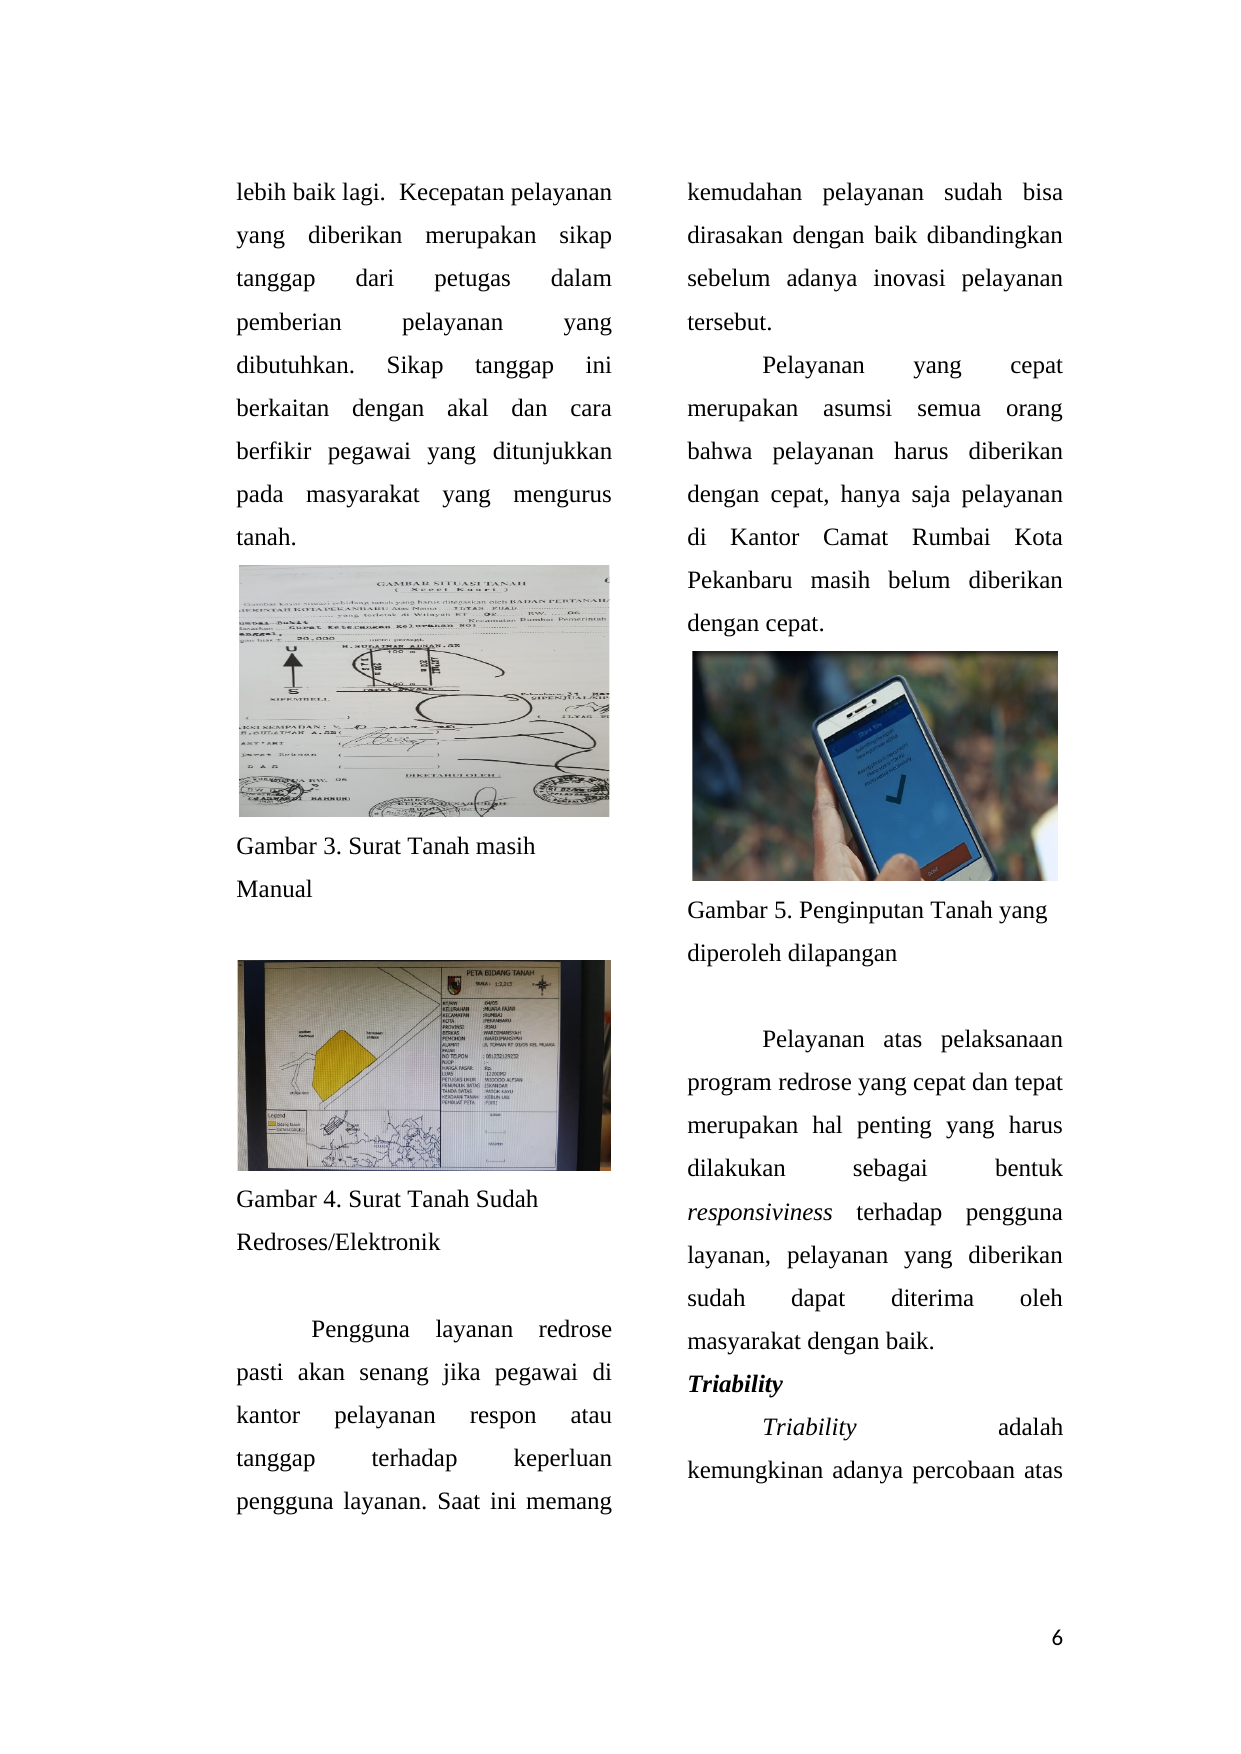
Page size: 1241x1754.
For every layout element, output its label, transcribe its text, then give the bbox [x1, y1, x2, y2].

text Gambar 4. Surat Tanah Sudah Redroses/Elektronik [236, 1184, 612, 1256]
text Triability [687, 1369, 1063, 1398]
picture [237, 960, 611, 1171]
picture [239, 565, 610, 817]
text Pengguna layanan redrose pasti akan senang jika pegawai di kantor pelayanan respon atau tanggap terhadap keperluan pengguna layanan. Saat ini memang kemudahan pelayanan sudah bisa dirasakan dengan baik dibandingkan sebelum adanya inovasi pelayanan tersebut. [236, 1314, 612, 1515]
text Gambar 5. Penginputan Tanah yang diperoleh dilapangan [687, 895, 1063, 967]
text Pelayanan atas pelaksanaan program redrose yang cepat dan tepat merupakan hal penting yang harus dilakukan sebagai bentuk responsiviness terhadap pengguna layanan, pelayanan yang diberikan sudah dapat diterima oleh masyarakat dengan baik. [687, 1024, 1063, 1355]
picture [692, 651, 1058, 881]
text Pengguna layanan redrose pasti akan senang jika pegawai di kantor pelayanan respon atau tanggap terhadap keperluan pengguna layanan. Saat ini memang kemudahan pelayanan sudah bisa dirasakan dengan baik dibandingkan sebelum adanya inovasi pelayanan tersebut. [687, 177, 1063, 335]
text Pelayanan yang cepat merupakan asumsi semua orang bahwa pelayanan harus diberikan dengan cepat, hanya saja pelayanan di Kantor Camat Rumbai Kota Pekanbaru masih belum diberikan dengan cepat. [687, 350, 1063, 637]
text Gambar 3. Surat Tanah masih Manual [236, 831, 612, 903]
